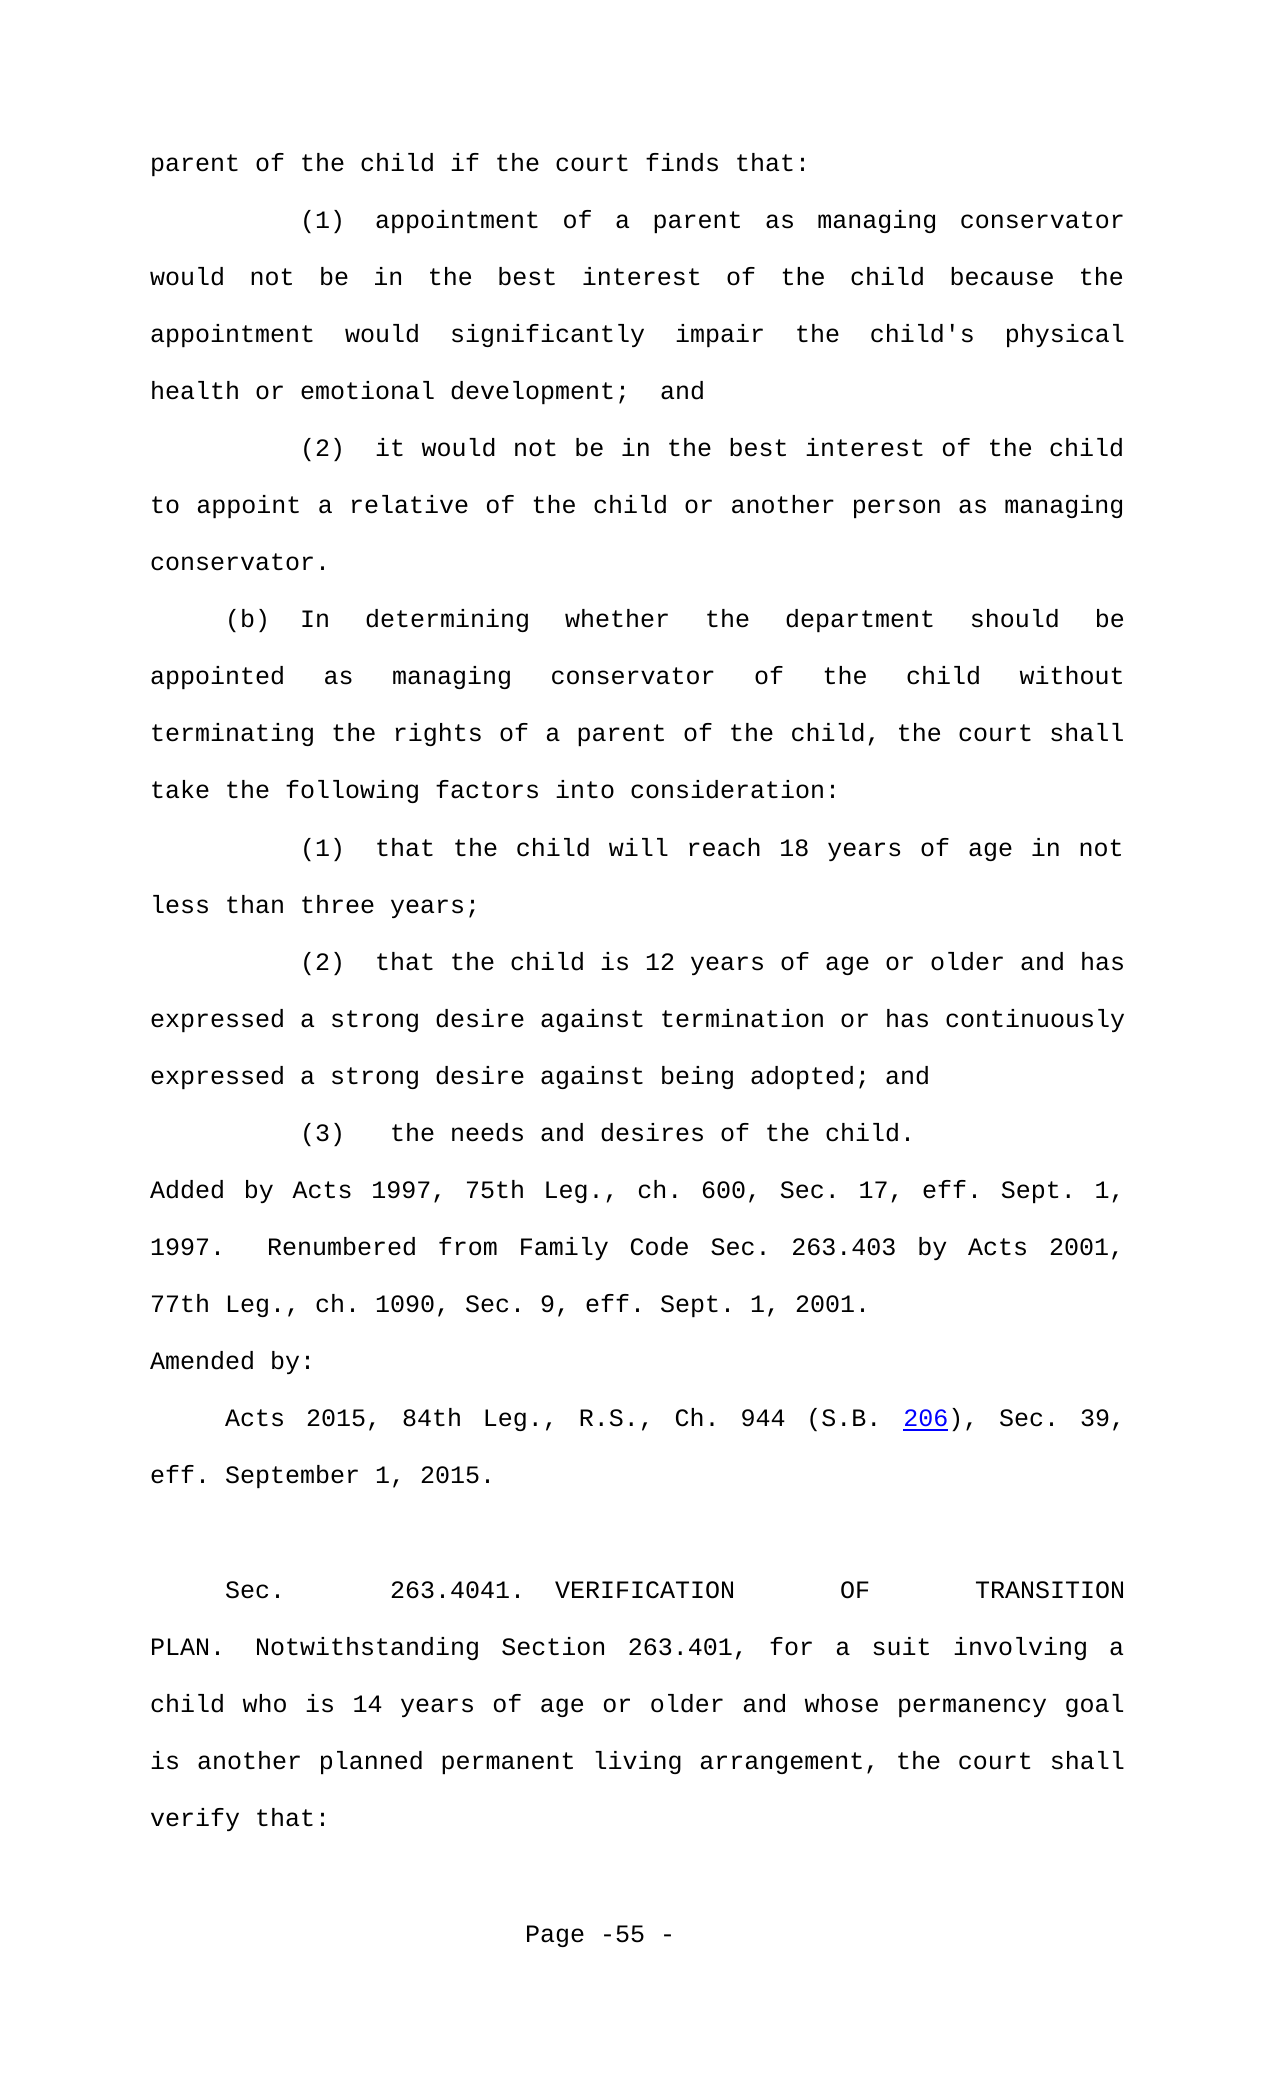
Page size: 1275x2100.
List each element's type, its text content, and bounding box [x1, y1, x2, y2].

text Sec. 263.4041. VERIFICATION OF TRANSITION PLAN. Notwithstanding Section 263.401, for a suit involving a child who is 14 years of age or older and whose permanency goal is another planned permanent living arrangement, the court shall verify that: [150, 1577, 1125, 1834]
text (3) the needs and desires of the child. [150, 1120, 1125, 1149]
text Added by Acts 1997, 75th Leg., ch. 600, Sec. 17, eff. Sept. 1, 1997. Renumbered from Family Code Sec. 263.403 by Acts 2001, 77th Leg., ch. 1090, Sec. 9, eff. Sept. 1, 2001. [150, 1177, 1125, 1320]
text (1) appointment of a parent as managing conservator would not be in the best interest of the child because the appointment would significantly impair the child's physical health or emotional development; and [150, 207, 1125, 407]
text Amended by: [150, 1349, 1125, 1377]
text (2) it would not be in the best interest of the child to appoint a relative of the child or another person as managing conservator. [150, 435, 1125, 578]
text Acts 2015, 84th Leg., R.S., Ch. 944 (S.B. 206), Sec. 39, eff. September 1, 2015. [150, 1406, 1125, 1491]
text (1) that the child will reach 18 years of age in not less than three years; [150, 835, 1125, 921]
text (b) In determining whether the department should be appointed as managing conservator of the child without terminating the rights of a parent of the child, the court shall take the following factors into consideration: [150, 607, 1125, 806]
text (2) that the child is 12 years of age or older and has expressed a strong desire against termination or has continuously expressed a strong desire against being adopted; and [150, 949, 1125, 1092]
